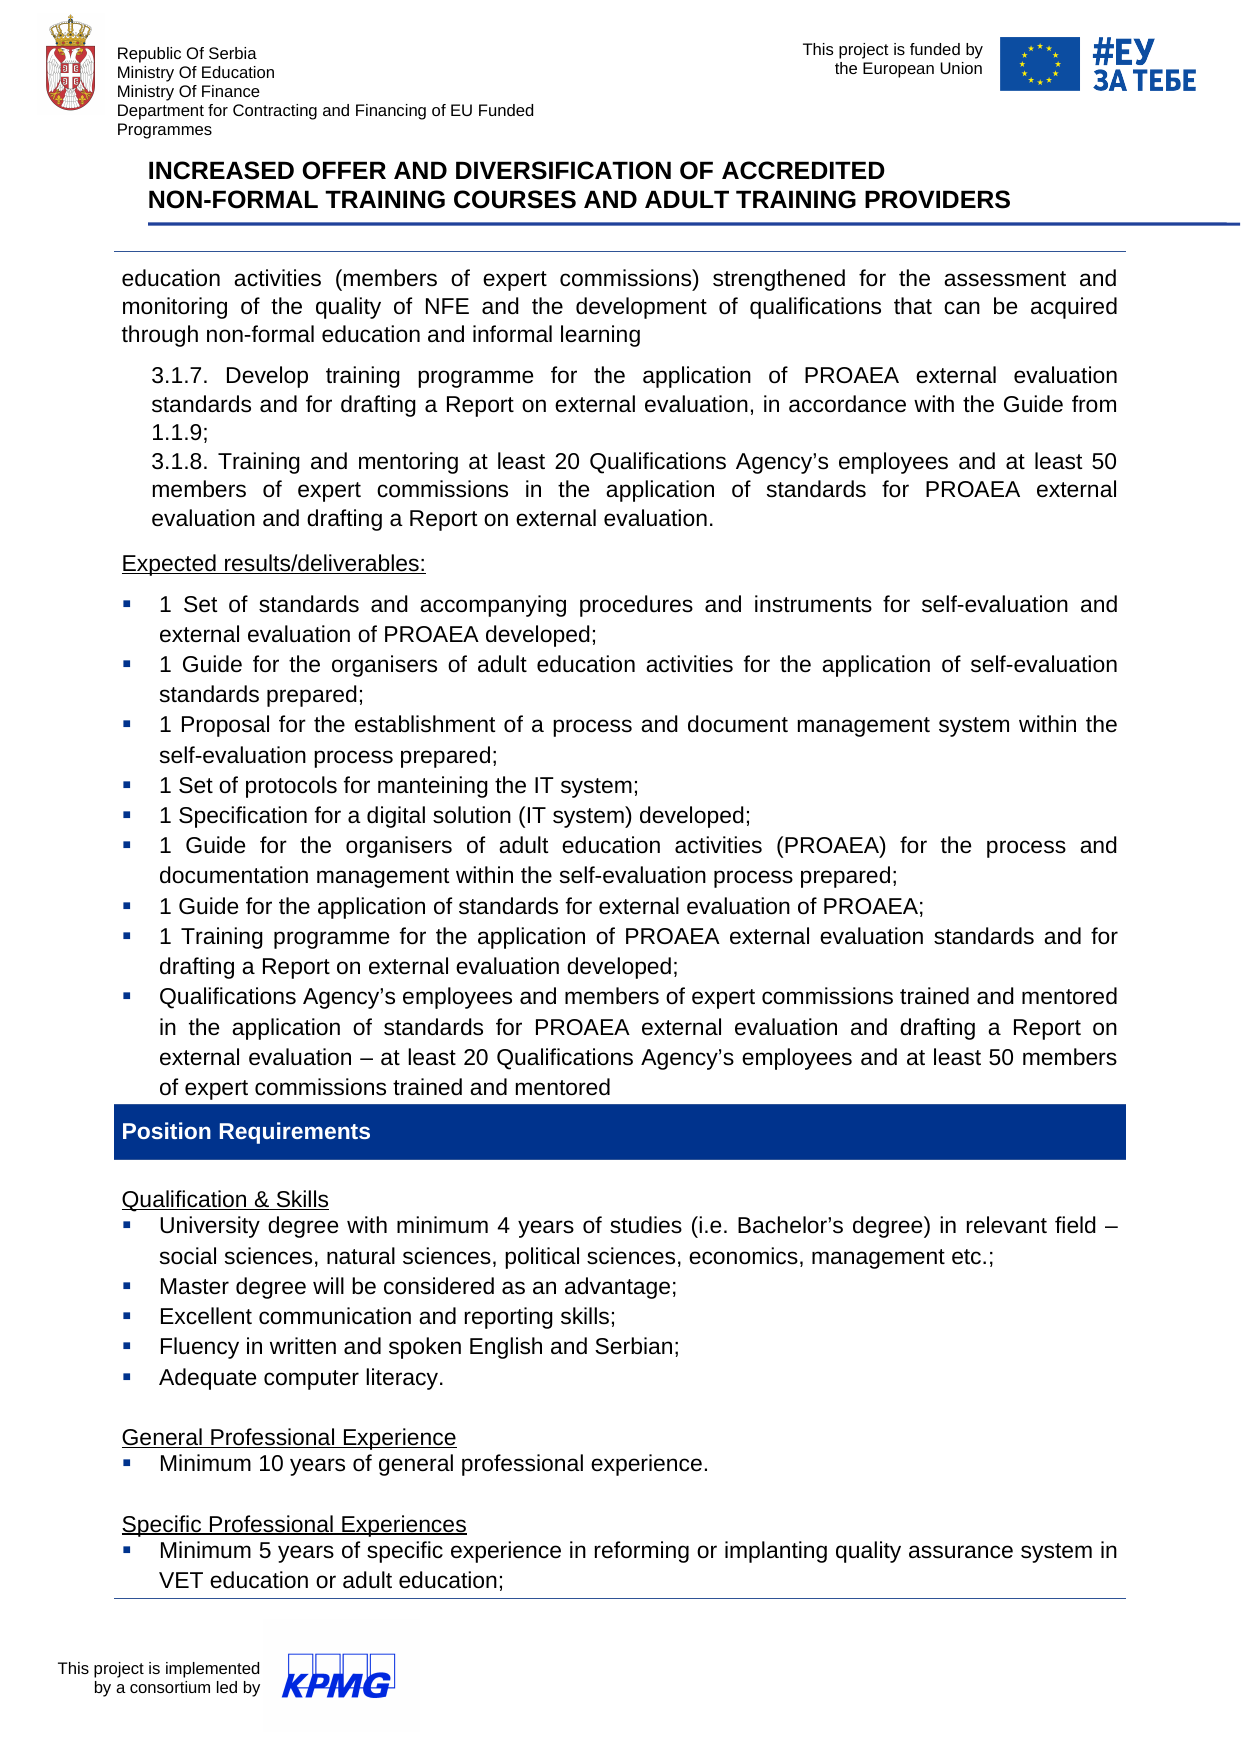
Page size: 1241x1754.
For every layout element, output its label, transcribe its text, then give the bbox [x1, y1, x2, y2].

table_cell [114, 252, 1126, 1104]
picture [1000, 37, 1196, 91]
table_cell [114, 1160, 1126, 1597]
table_cell Position Requirements [114, 1105, 1126, 1159]
picture [36, 13, 105, 115]
picture [263, 1619, 420, 1732]
